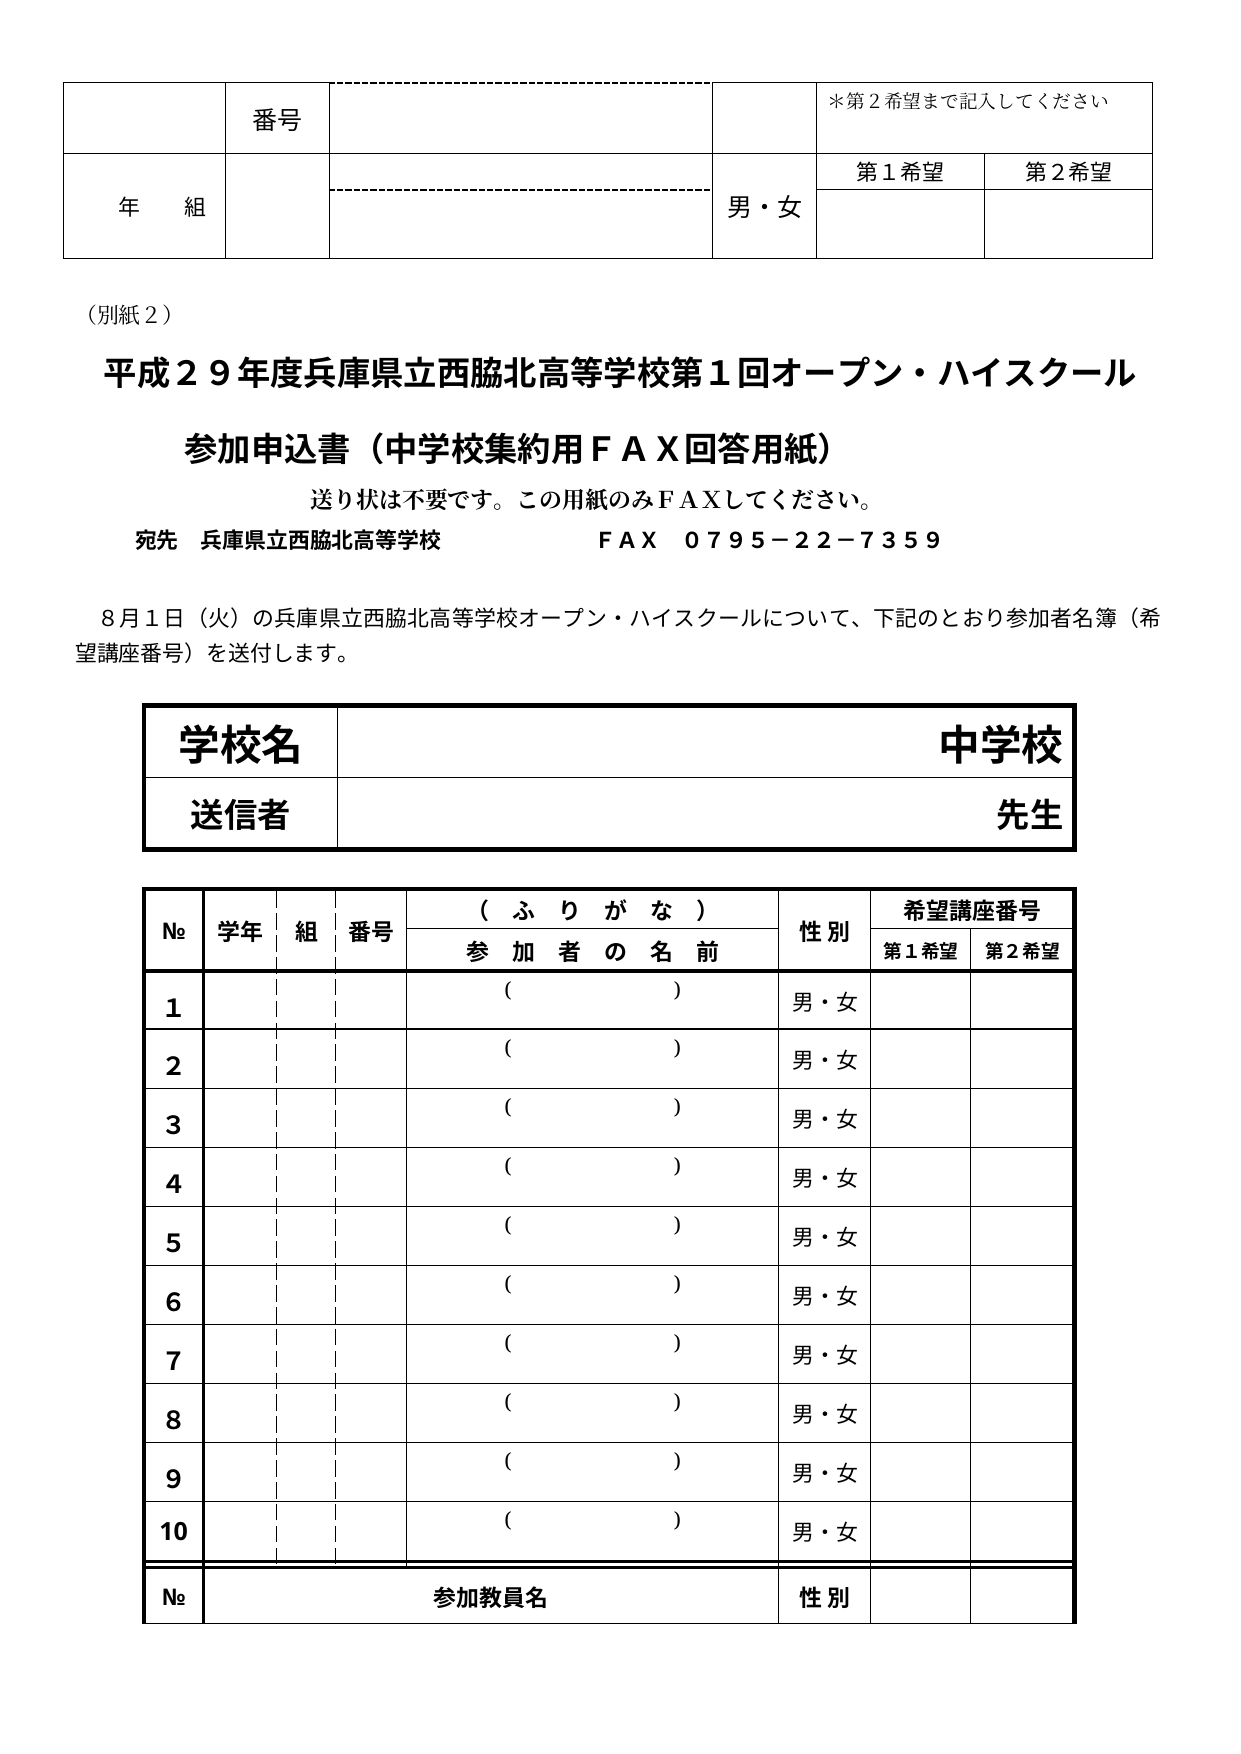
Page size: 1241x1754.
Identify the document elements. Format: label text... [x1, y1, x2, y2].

text 平成２９年度兵庫県立西脇北高等学校第１回オープン・ハイスクール [75, 336, 1165, 405]
table_cell ５ [146, 1207, 202, 1264]
table_cell 第２希望 [971, 929, 1072, 969]
table_cell [205, 1384, 277, 1442]
table_cell 男・女 [713, 154, 816, 258]
table_cell [971, 1384, 1072, 1442]
table_cell 男・女 [779, 1266, 870, 1324]
table_cell ２ [146, 1030, 202, 1087]
table_header 中学校 [338, 708, 1072, 777]
table_cell 男・女 [779, 1443, 870, 1501]
table_cell [817, 190, 984, 258]
table_header 学校名 [146, 708, 337, 777]
table_cell ( ) [407, 1502, 778, 1560]
table_cell ８ [146, 1384, 202, 1442]
table_header № [146, 891, 202, 969]
table_header 学年 [205, 891, 277, 969]
table_cell [971, 1089, 1072, 1146]
table_cell ９ [146, 1443, 202, 1501]
table_cell ( ) [407, 1325, 778, 1383]
table_header 組 [277, 891, 336, 969]
table_cell [205, 1502, 277, 1560]
text ８月１日（火）の兵庫県立西脇北高等学校オープン・ハイスクールについて、下記のとおり参加者名簿（希望講座番号）を送付します。 [75, 599, 1165, 669]
table_cell [871, 1266, 970, 1324]
table_cell [277, 1502, 336, 1560]
table_cell [971, 1030, 1072, 1087]
table_cell １ [146, 973, 202, 1028]
table_cell [871, 1207, 970, 1264]
table_cell 第１希望 [817, 154, 984, 188]
table_cell ３ [146, 1089, 202, 1146]
table_cell [871, 1148, 970, 1206]
table_cell [971, 1266, 1072, 1324]
table_cell 男・女 [779, 1148, 870, 1206]
table_cell [205, 1325, 277, 1383]
table_cell [971, 1502, 1072, 1560]
table_cell [330, 154, 712, 188]
table_cell 参加教員名 [205, 1569, 778, 1623]
table_cell [336, 1502, 406, 1560]
table_cell [971, 1325, 1072, 1383]
table_cell [336, 1325, 406, 1383]
table_cell [336, 1384, 406, 1442]
table_cell [277, 973, 336, 1028]
table_cell 男・女 [779, 1207, 870, 1264]
table_cell [277, 1443, 336, 1501]
table_cell [971, 1207, 1072, 1264]
table_cell [277, 1148, 336, 1206]
table_cell 男・女 [779, 1502, 870, 1560]
table_cell [871, 1569, 970, 1623]
table_cell [985, 190, 1152, 258]
table_cell [205, 1148, 277, 1206]
table_cell [205, 1266, 277, 1324]
text （別紙２） [75, 297, 1165, 332]
table_cell [330, 189, 712, 258]
table_header 性 別 [779, 891, 870, 969]
table_cell [871, 1502, 970, 1560]
table_header （ ふ り が な ） [407, 891, 778, 928]
table_cell [205, 1030, 277, 1087]
table_cell 男・女 [779, 973, 870, 1028]
table_cell [205, 1089, 277, 1146]
table_cell [871, 973, 970, 1028]
table_cell 性 別 [779, 1569, 870, 1623]
table_cell 先生 [338, 778, 1072, 847]
table_cell 男・女 [779, 1325, 870, 1383]
text 宛先 兵庫県立西脇北高等学校 ＦＡＸ ０７９５－２２－７３５９ [75, 521, 1165, 556]
table_cell [336, 1148, 406, 1206]
table_cell 第１希望 [871, 929, 970, 969]
table_cell ( ) [407, 1148, 778, 1206]
table_cell 名 前 [330, 82, 712, 153]
table_cell [871, 1384, 970, 1442]
table_cell ４ [146, 1148, 202, 1206]
table_cell [205, 1443, 277, 1501]
table_cell [277, 1325, 336, 1383]
table_cell [277, 1384, 336, 1442]
table_cell 送信者 [146, 778, 337, 847]
table_header 番号 [336, 891, 406, 969]
table_cell ( ) [407, 1030, 778, 1087]
table_cell [971, 1569, 1072, 1623]
table_cell [871, 1030, 970, 1087]
table_cell ( ) [407, 1266, 778, 1324]
table_cell [226, 154, 329, 258]
table_cell [871, 1443, 970, 1501]
table_cell ( ) [407, 1384, 778, 1442]
table_cell [277, 1207, 336, 1264]
table_cell [336, 1266, 406, 1324]
table_cell № [146, 1569, 202, 1623]
table_cell [871, 1089, 970, 1146]
table_cell ６ [146, 1266, 202, 1324]
table_cell [871, 1325, 970, 1383]
table_cell [971, 1443, 1072, 1501]
table_cell 男・女 [779, 1384, 870, 1442]
table_cell 男・女 [779, 1030, 870, 1087]
table_cell [336, 1030, 406, 1087]
table_cell 10 [146, 1502, 202, 1560]
text 送り状は不要です。この用紙のみＦＡＸしてください。 [75, 482, 1165, 516]
table_cell [336, 1207, 406, 1264]
table_cell [277, 1266, 336, 1324]
table_cell [205, 1207, 277, 1264]
table_cell [971, 1148, 1072, 1206]
table_cell 参 加 者 の 名 前 [407, 929, 778, 969]
table_cell ７ [146, 1325, 202, 1383]
table_cell ( ) [407, 973, 778, 1028]
table_cell [205, 973, 277, 1028]
table_cell ( ) [407, 1207, 778, 1264]
table_cell ( ) [407, 1443, 778, 1501]
table_header 希望講座番号 [871, 891, 1072, 928]
table_cell [971, 973, 1072, 1028]
table_cell 年 組 [64, 154, 225, 258]
table_cell [336, 973, 406, 1028]
text 参加申込書（中学校集約用ＦＡＸ回答用紙） [75, 413, 1165, 482]
table_cell [277, 1089, 336, 1146]
table_cell [336, 1089, 406, 1146]
table_cell 男・女 [779, 1089, 870, 1146]
table_cell 第２希望 [985, 154, 1152, 188]
table_cell ( ) [407, 1089, 778, 1146]
table_cell [336, 1443, 406, 1501]
table_cell [277, 1030, 336, 1087]
